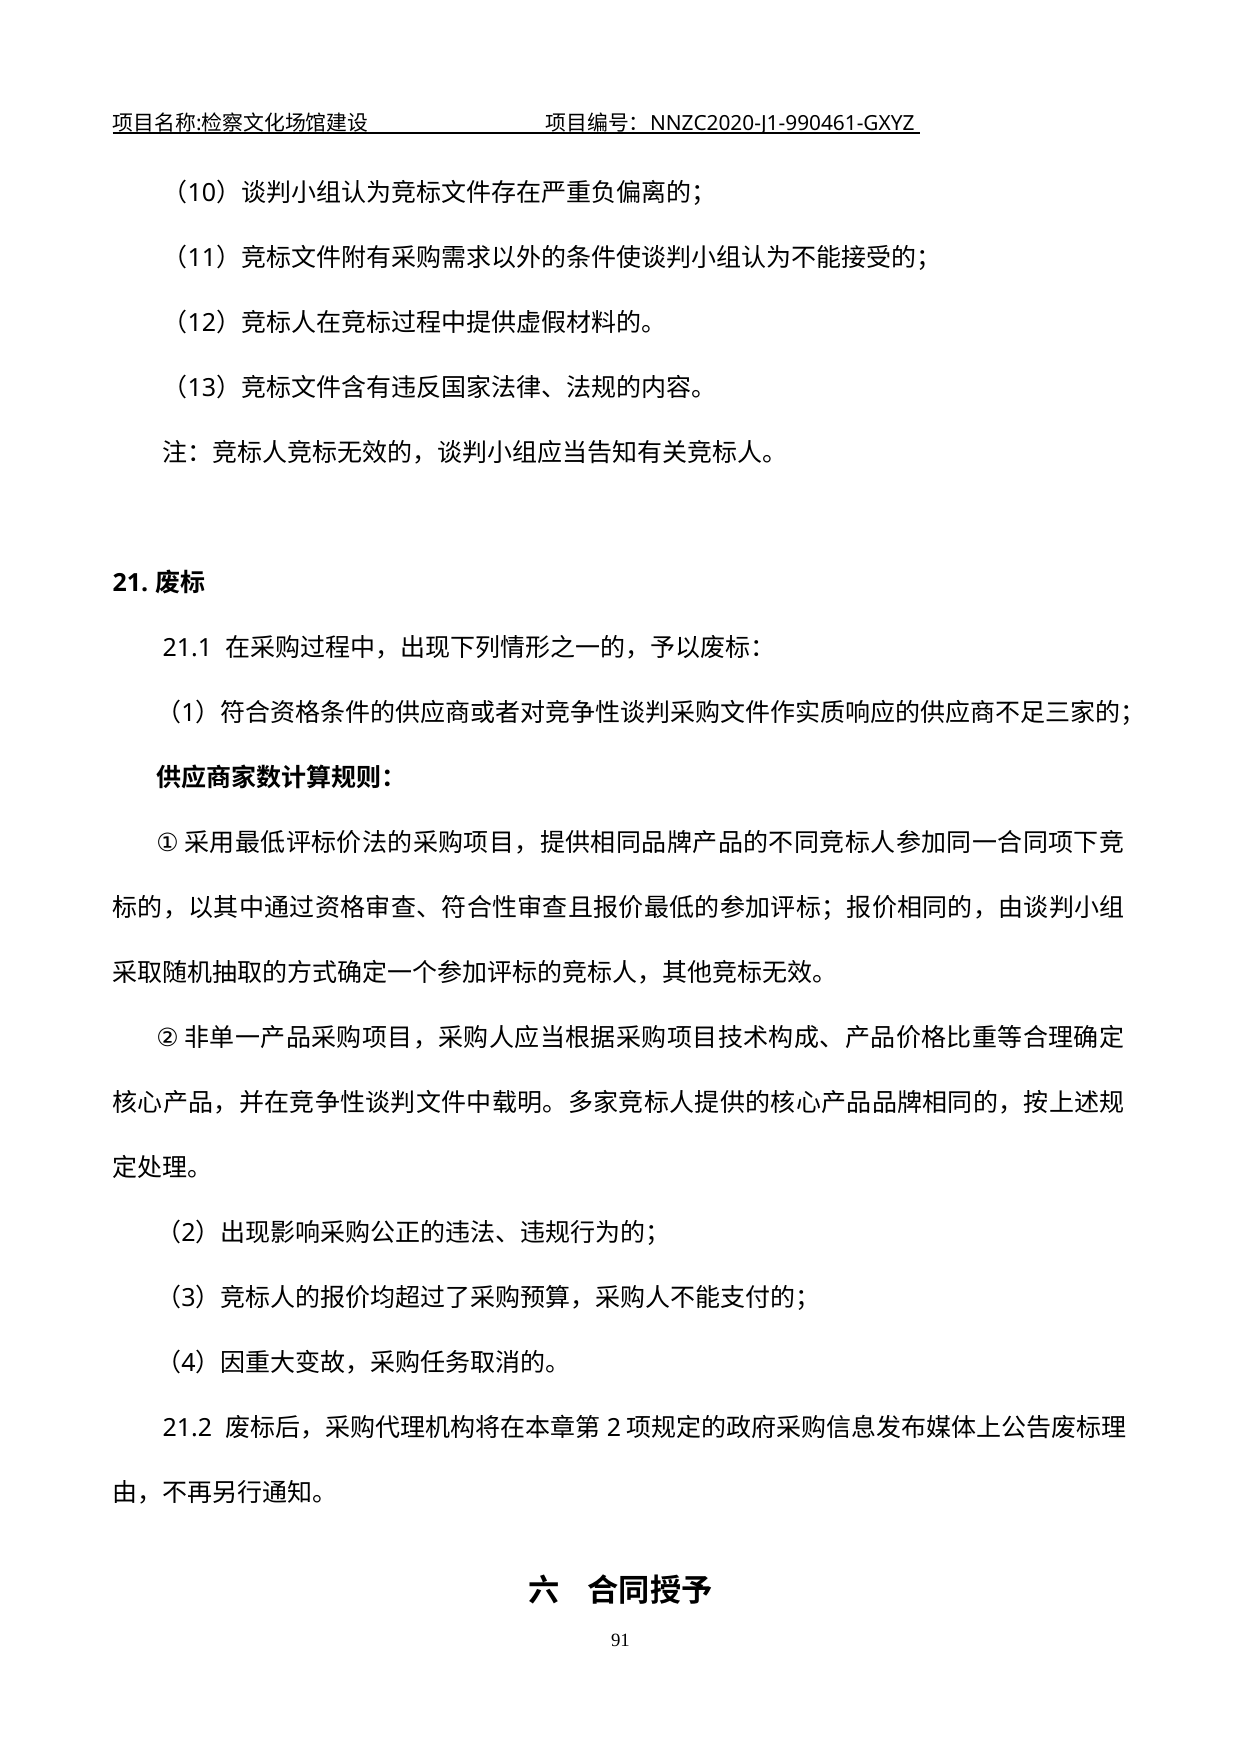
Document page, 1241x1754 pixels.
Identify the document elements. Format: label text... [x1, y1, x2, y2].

text 21.2 废标后，采购代理机构将在本章第2项规定的政府采购信息发布媒体上公告废标理由，不再另行通知。 [112, 1393, 1128, 1523]
text （1）符合资格条件的供应商或者对竞争性谈判采购文件作实质响应的供应商不足三家的； [112, 678, 1128, 743]
text （4）因重大变故，采购任务取消的。 [112, 1328, 1128, 1393]
text ①采用最低评标价法的采购项目，提供相同品牌产品的不同竞标人参加同一合同项下竞标的，以其中通过资格审查、符合性审查且报价最低的参加评标；报价相同的，由谈判小组采取随机抽取的方式确定一个参加评标的竞标人，其他竞标无效。 [112, 808, 1128, 1003]
text 21. 废标 [112, 548, 1128, 613]
text 供应商家数计算规则： [112, 743, 1128, 808]
text （13）竞标文件含有违反国家法律、法规的内容。 [112, 353, 1128, 418]
text ②非单一产品采购项目，采购人应当根据采购项目技术构成、产品价格比重等合理确定核心产品，并在竞争性谈判文件中载明。多家竞标人提供的核心产品品牌相同的，按上述规定处理。 [112, 1003, 1128, 1198]
text （2）出现影响采购公正的违法、违规行为的； [112, 1198, 1128, 1263]
text （10）谈判小组认为竞标文件存在严重负偏离的； [112, 158, 1128, 223]
text （11）竞标文件附有采购需求以外的条件使谈判小组认为不能接受的； [112, 223, 1128, 288]
text （12）竞标人在竞标过程中提供虚假材料的。 [112, 288, 1128, 353]
text 注：竞标人竞标无效的，谈判小组应当告知有关竞标人。 [112, 418, 1128, 483]
text （3）竞标人的报价均超过了采购预算，采购人不能支付的； [112, 1263, 1128, 1328]
text 21.1 在采购过程中，出现下列情形之一的，予以废标： [112, 613, 1128, 678]
text 六 合同授予 [112, 1556, 1128, 1621]
